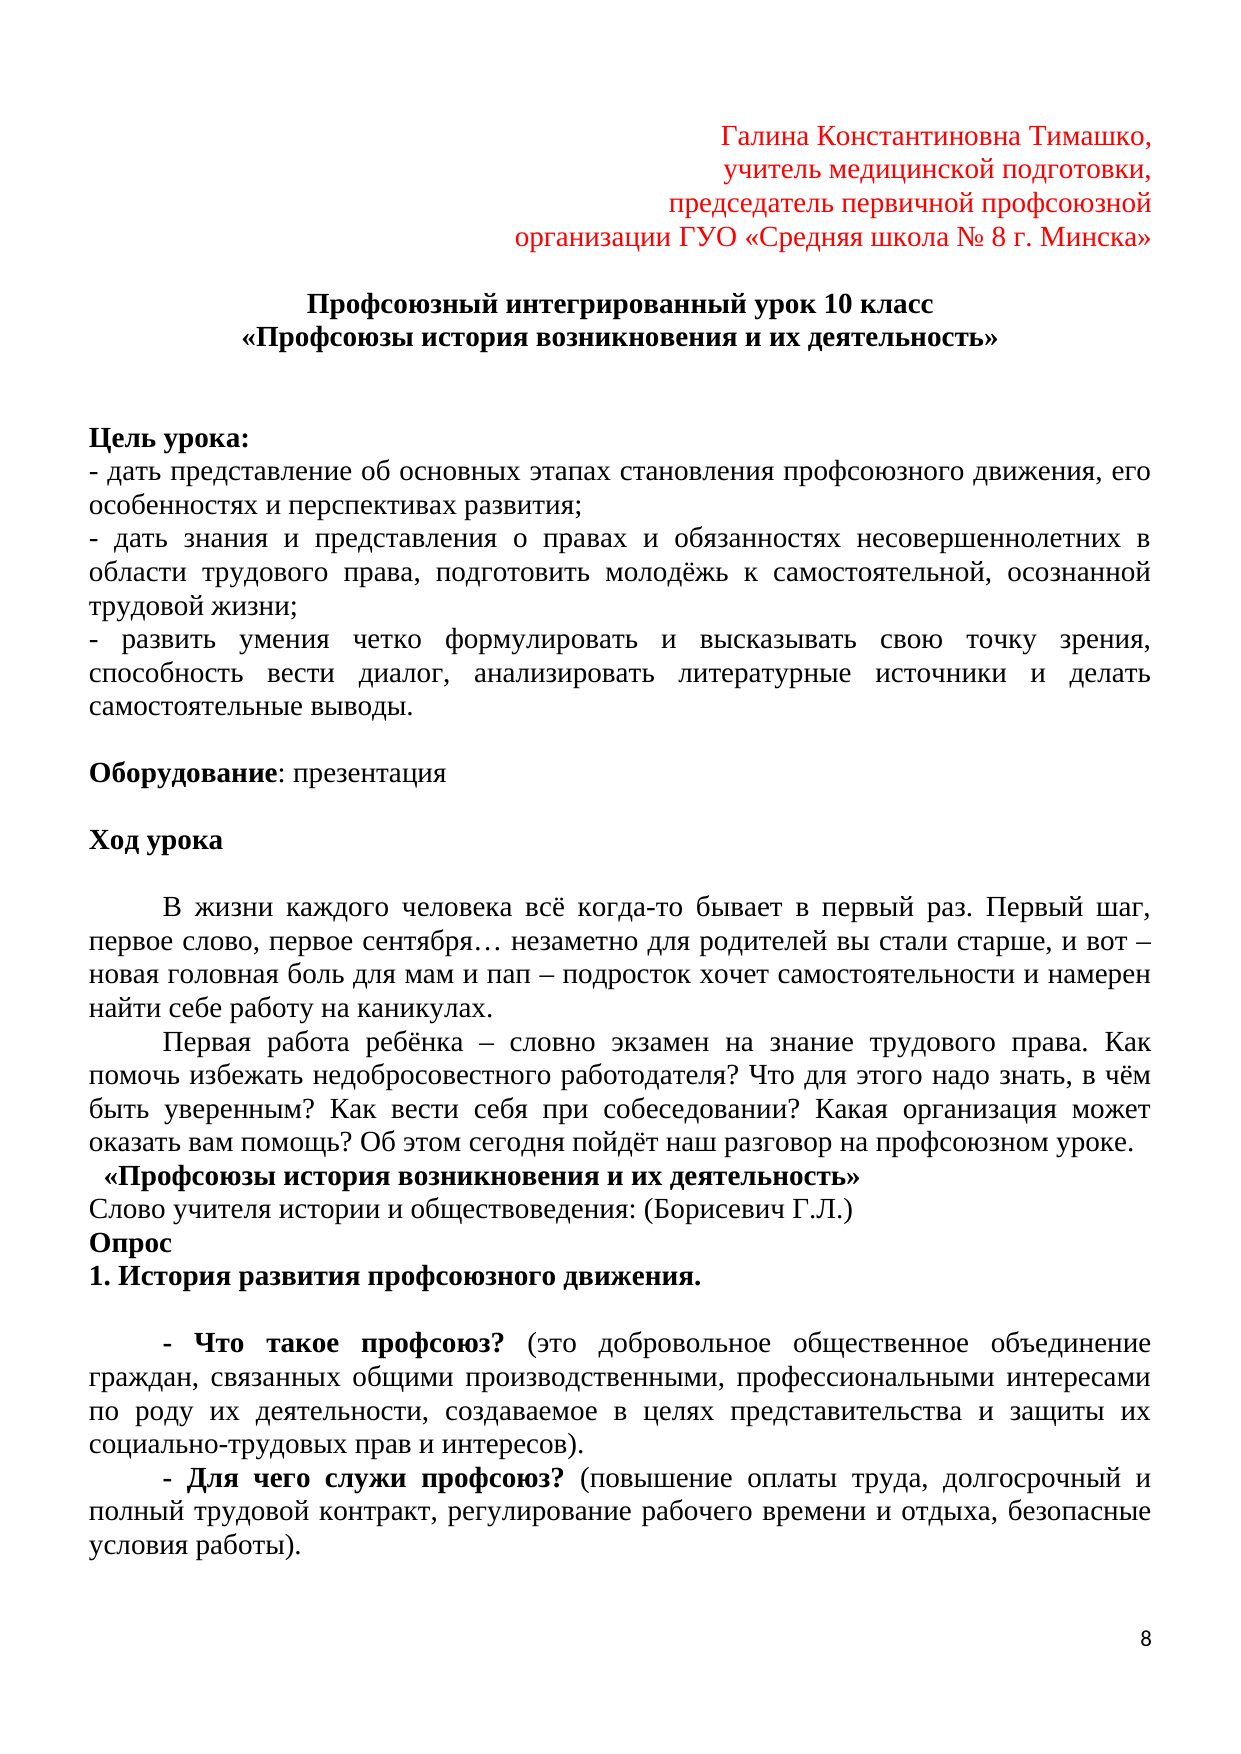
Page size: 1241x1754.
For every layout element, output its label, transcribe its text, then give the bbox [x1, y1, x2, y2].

text 1. История развития профсоюзного движения. [89, 1258, 1152, 1292]
text Ход урока [89, 822, 1152, 856]
text председатель первичной профсоюзной [89, 185, 1152, 219]
text организации ГУО «Средняя школа № 8 г. Минска» [89, 219, 1152, 252]
text В жизни каждого человека всё когда-то бывает в первый раз. Первый шаг, первое слово, первое сентября… незаметно для родителей вы стали старше, и вот – новая головная боль для мам и пап – подросток хочет самостоятельности и намерен найти себе работу на каникулах. [89, 889, 1152, 1024]
text учитель медицинской подготовки, [89, 152, 1152, 185]
text - дать представление об основных этапах становления профсоюзного движения, его особенностях и перспективах развития; [89, 453, 1152, 521]
text «Профсоюзы история возникновения и их деятельность» [89, 1158, 1152, 1191]
text Первая работа ребёнка – словно экзамен на знание трудового права. Как помочь избежать недобросовестного работодателя? Что для этого надо знать, в чём быть уверенным? Как вести себя при собеседовании? Какая организация может оказать вам помощь? Об этом сегодня пойдёт наш разговор на профсоюзном уроке. [89, 1024, 1152, 1158]
text Галина Константиновна Тимашко, [89, 118, 1152, 152]
text Слово учителя истории и обществоведения: (Борисевич Г.Л.) [89, 1191, 1152, 1225]
text - Для чего служи профсоюз? (повышение оплаты труда, долгосрочный и полный трудовой контракт, регулирование рабочего времени и отдыха, безопасные условия работы). [89, 1460, 1152, 1560]
text Профсоюзный интегрированный урок 10 класс [89, 286, 1152, 319]
text - Что такое профсоюз? (это добровольное общественное объединение граждан, связанных общими производственными, профессиональными интересами по роду их деятельности, создаваемое в целях представительства и защиты их социально-трудовых прав и интересов). [89, 1326, 1152, 1460]
text Оборудование: презентация [89, 755, 1152, 789]
text Опрос [89, 1225, 1152, 1258]
text Цель урока: [89, 420, 1152, 453]
text - развить умения четко формулировать и высказывать свою точку зрения, способность вести диалог, анализировать литературные источники и делать самостоятельные выводы. [89, 621, 1152, 722]
text «Профсоюзы история возникновения и их деятельность» [89, 319, 1152, 353]
text - дать знания и представления о правах и обязанностях несовершеннолетних в области трудового права, подготовить молодёжь к самостоятельной, осознанной трудовой жизни; [89, 521, 1152, 621]
